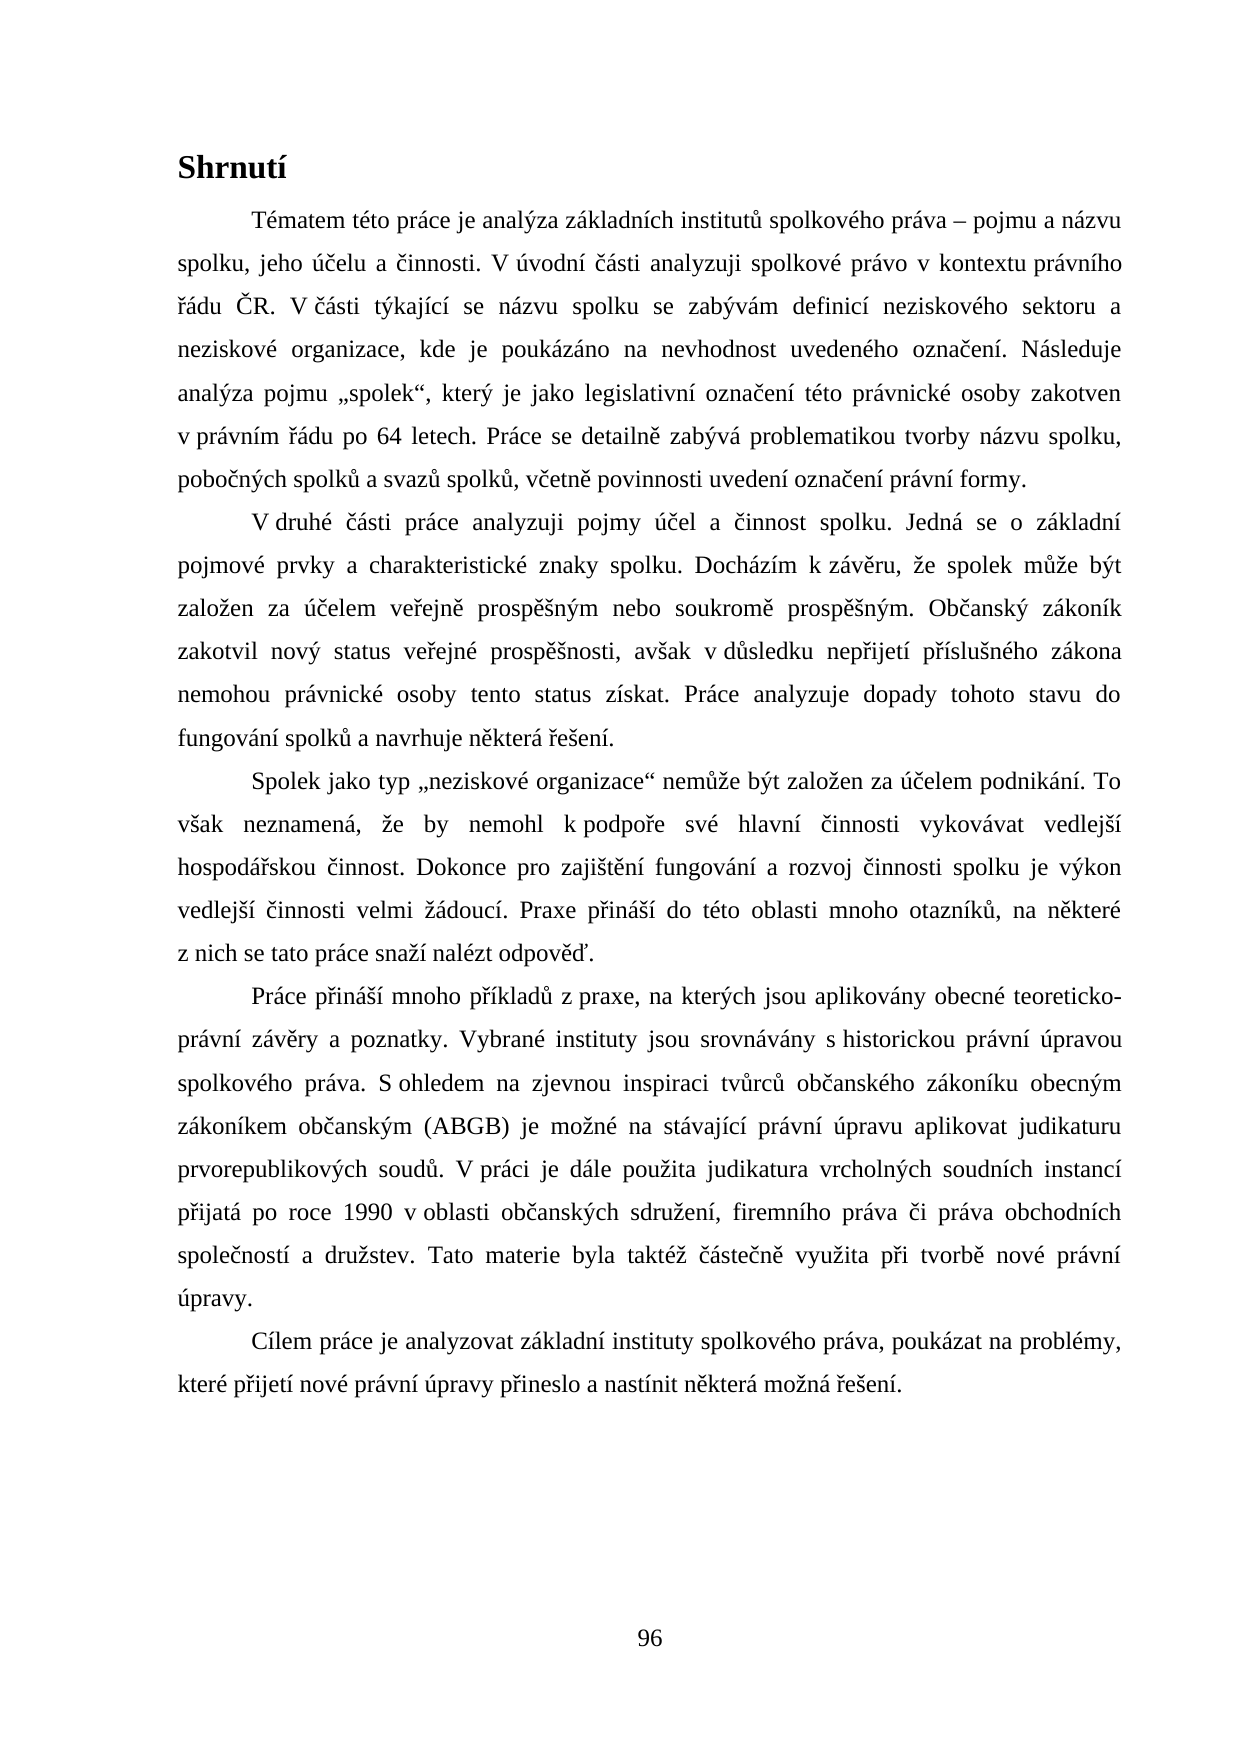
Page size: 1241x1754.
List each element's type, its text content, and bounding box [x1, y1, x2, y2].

text Cílem práce je analyzovat základní instituty spolkového práva, poukázat na problémy, které přijetí nové právní úpravy přineslo a nastínit některá možná řešení. [177, 1326, 1122, 1398]
text Spolek jako typ „neziskové organizace“ nemůže být založen za účelem podnikání. To však neznamená, že by nemohl k podpoře své hlavní činnosti vykovávat vedlejší hospodářskou činnost. Dokonce pro zajištění fungování a rozvoj činnosti spolku je výkon vedlejší činnosti velmi žádoucí. Praxe přináší do této oblasti mnoho otazníků, na některé z nich se tato práce snaží nalézt odpověď. [177, 766, 1122, 967]
text Shrnutí [177, 148, 1122, 186]
text Tématem této práce je analýza základních institutů spolkového práva – pojmu a názvu spolku, jeho účelu a činnosti. V úvodní části analyzuji spolkové právo v kontextu právního řádu ČR. V části týkající se názvu spolku se zabývám definicí neziskového sektoru a neziskové organizace, kde je poukázáno na nevhodnost uvedeného označení. Následuje analýza pojmu „spolek“, který je jako legislativní označení této právnické osoby zakotven v právním řádu po 64 letech. Práce se detailně zabývá problematikou tvorby názvu spolku, pobočných spolků a svazů spolků, včetně povinnosti uvedení označení právní formy. [177, 205, 1122, 493]
text V druhé části práce analyzuji pojmy účel a činnost spolku. Jedná se o základní pojmové prvky a charakteristické znaky spolku. Docházím k závěru, že spolek může být založen za účelem veřejně prospěšným nebo soukromě prospěšným. Občanský zákoník zakotvil nový status veřejné prospěšnosti, avšak v důsledku nepřijetí příslušného zákona nemohou právnické osoby tento status získat. Práce analyzuje dopady tohoto stavu do fungování spolků a navrhuje některá řešení. [177, 507, 1122, 751]
text Práce přináší mnoho příkladů z praxe, na kterých jsou aplikovány obecné teoreticko-právní závěry a poznatky. Vybrané instituty jsou srovnávány s historickou právní úpravou spolkového práva. S ohledem na zjevnou inspiraci tvůrců občanského zákoníku obecným zákoníkem občanským (ABGB) je možné na stávající právní úpravu aplikovat judikaturu prvorepublikových soudů. V práci je dále použita judikatura vrcholných soudních instancí přijatá po roce 1990 v oblasti občanských sdružení, firemního práva či práva obchodních společností a družstev. Tato materie byla taktéž částečně využita při tvorbě nové právní úpravy. [177, 981, 1122, 1312]
